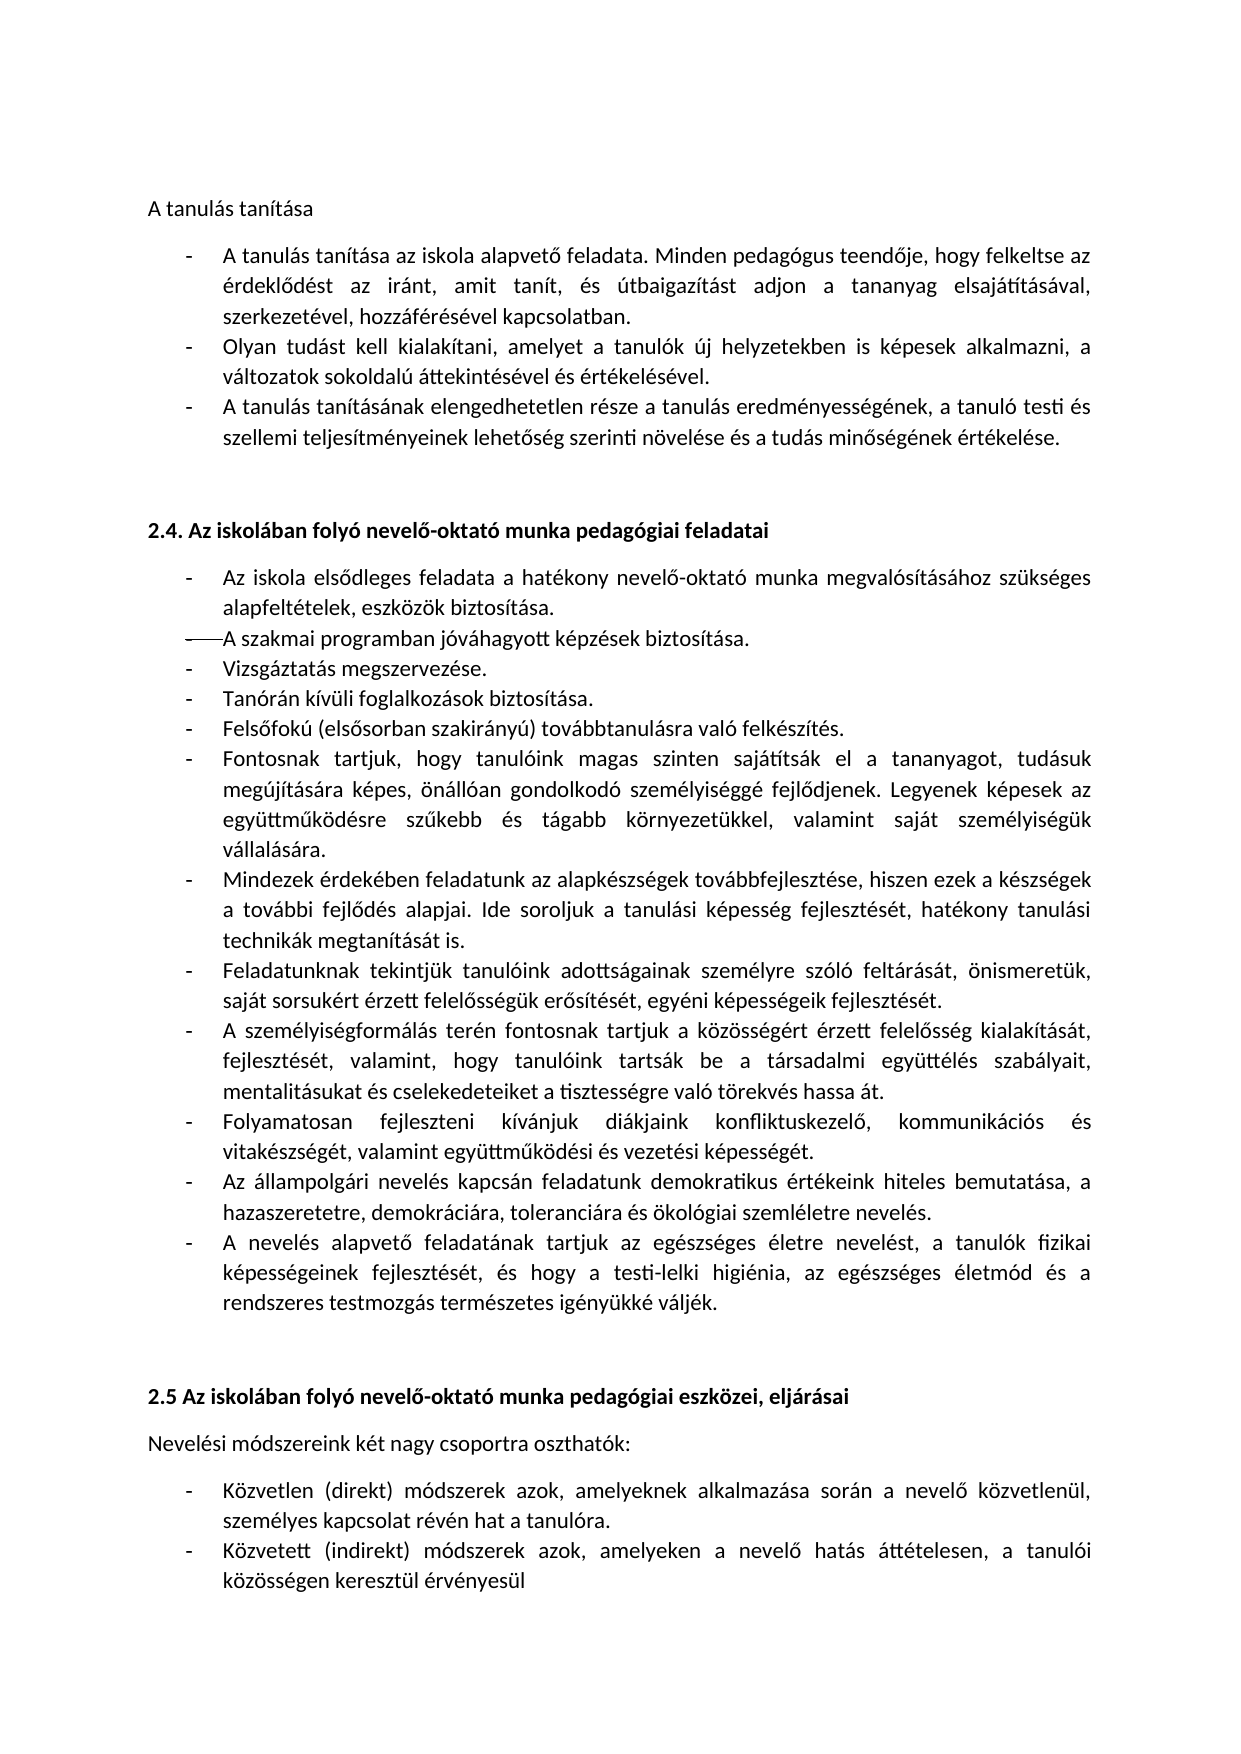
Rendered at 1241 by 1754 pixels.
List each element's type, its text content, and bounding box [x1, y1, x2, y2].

list Felsőfokú (elsősorban szakirányú) továbbtanulásra való felkészítés. [185, 714, 1093, 742]
list Közvetlen (direkt) módszerek azok, amelyeknek alkalmazása során a nevelő közvetlenül, személyes kapcsolat révén hat a tanulóra. [185, 1476, 1093, 1534]
list Közvetett (indirekt) módszerek azok, amelyeken a nevelő hatás áttételesen, a tanulói közösségen keresztül érvényesül [185, 1536, 1093, 1594]
text A tanulás tanítása [148, 194, 1093, 222]
list A szakmai programban jóváhagyott képzések biztosítása. [185, 624, 1093, 652]
list Feladatunknak tekintjük tanulóink adottságainak személyre szóló feltárását, önismeretük, saját sorsukért érzett felelősségük erősítését, egyéni képességeik fejlesztését. [185, 956, 1093, 1014]
list A személyiségformálás terén fontosnak tartjuk a közösségért érzett felelősség kialakítását, fejlesztését, valamint, hogy tanulóink tartsák be a társadalmi együttélés szabályait, mentalitásukat és cselekedeteiket a tisztességre való törekvés hassa át. [185, 1016, 1093, 1105]
list Az állampolgári nevelés kapcsán feladatunk demokratikus értékeink hiteles bemutatása, a hazaszeretetre, demokráciára, toleranciára és ökológiai szemléletre nevelés. [185, 1167, 1093, 1226]
list Az iskola elsődleges feladata a hatékony nevelő-oktató munka megvalósításához szükséges alapfeltételek, eszközök biztosítása. [185, 563, 1093, 621]
list Vizsgáztatás megszervezése. [185, 654, 1093, 682]
text 2.4. Az iskolában folyó nevelő-oktató munka pedagógiai feladatai [148, 516, 1093, 544]
text Nevelési módszereink két nagy csoportra oszthatók: [148, 1429, 1093, 1457]
list Tanórán kívüli foglalkozások biztosítása. [185, 684, 1093, 712]
list A tanulás tanításának elengedhetetlen része a tanulás eredményességének, a tanuló testi és szellemi teljesítményeinek lehetőség szerinti növelése és a tudás minőségének értékelése. [185, 392, 1093, 451]
list Olyan tudást kell kialakítani, amelyet a tanulók új helyzetekben is képesek alkalmazni, a változatok sokoldalú áttekintésével és értékelésével. [185, 332, 1093, 390]
list A nevelés alapvető feladatának tartjuk az egészséges életre nevelést, a tanulók fizikai képességeinek fejlesztését, és hogy a testi-lelki higiénia, az egészséges életmód és a rendszeres testmozgás természetes igényükké váljék. [185, 1228, 1093, 1316]
list Folyamatosan fejleszteni kívánjuk diákjaink konfliktuskezelő, kommunikációs és vitakészségét, valamint együttműködési és vezetési képességét. [185, 1107, 1093, 1165]
list A tanulás tanítása az iskola alapvető feladata. Minden pedagógus teendője, hogy felkeltse az érdeklődést az iránt, amit tanít, és útbaigazítást adjon a tananyag elsajátításával, szerkezetével, hozzáférésével kapcsolatban. [185, 241, 1093, 330]
list Mindezek érdekében feladatunk az alapkészségek továbbfejlesztése, hiszen ezek a készségek a további fejlődés alapjai. Ide soroljuk a tanulási képesség fejlesztését, hatékony tanulási technikák megtanítását is. [185, 865, 1093, 954]
text 2.5 Az iskolában folyó nevelő-oktató munka pedagógiai eszközei, eljárásai [148, 1382, 1093, 1410]
list Fontosnak tartjuk, hogy tanulóink magas szinten sajátítsák el a tananyagot, tudásuk megújítására képes, önállóan gondolkodó személyiséggé fejlődjenek. Legyenek képesek az együttműködésre szűkebb és tágabb környezetükkel, valamint saját személyiségük vállalására. [185, 744, 1093, 863]
